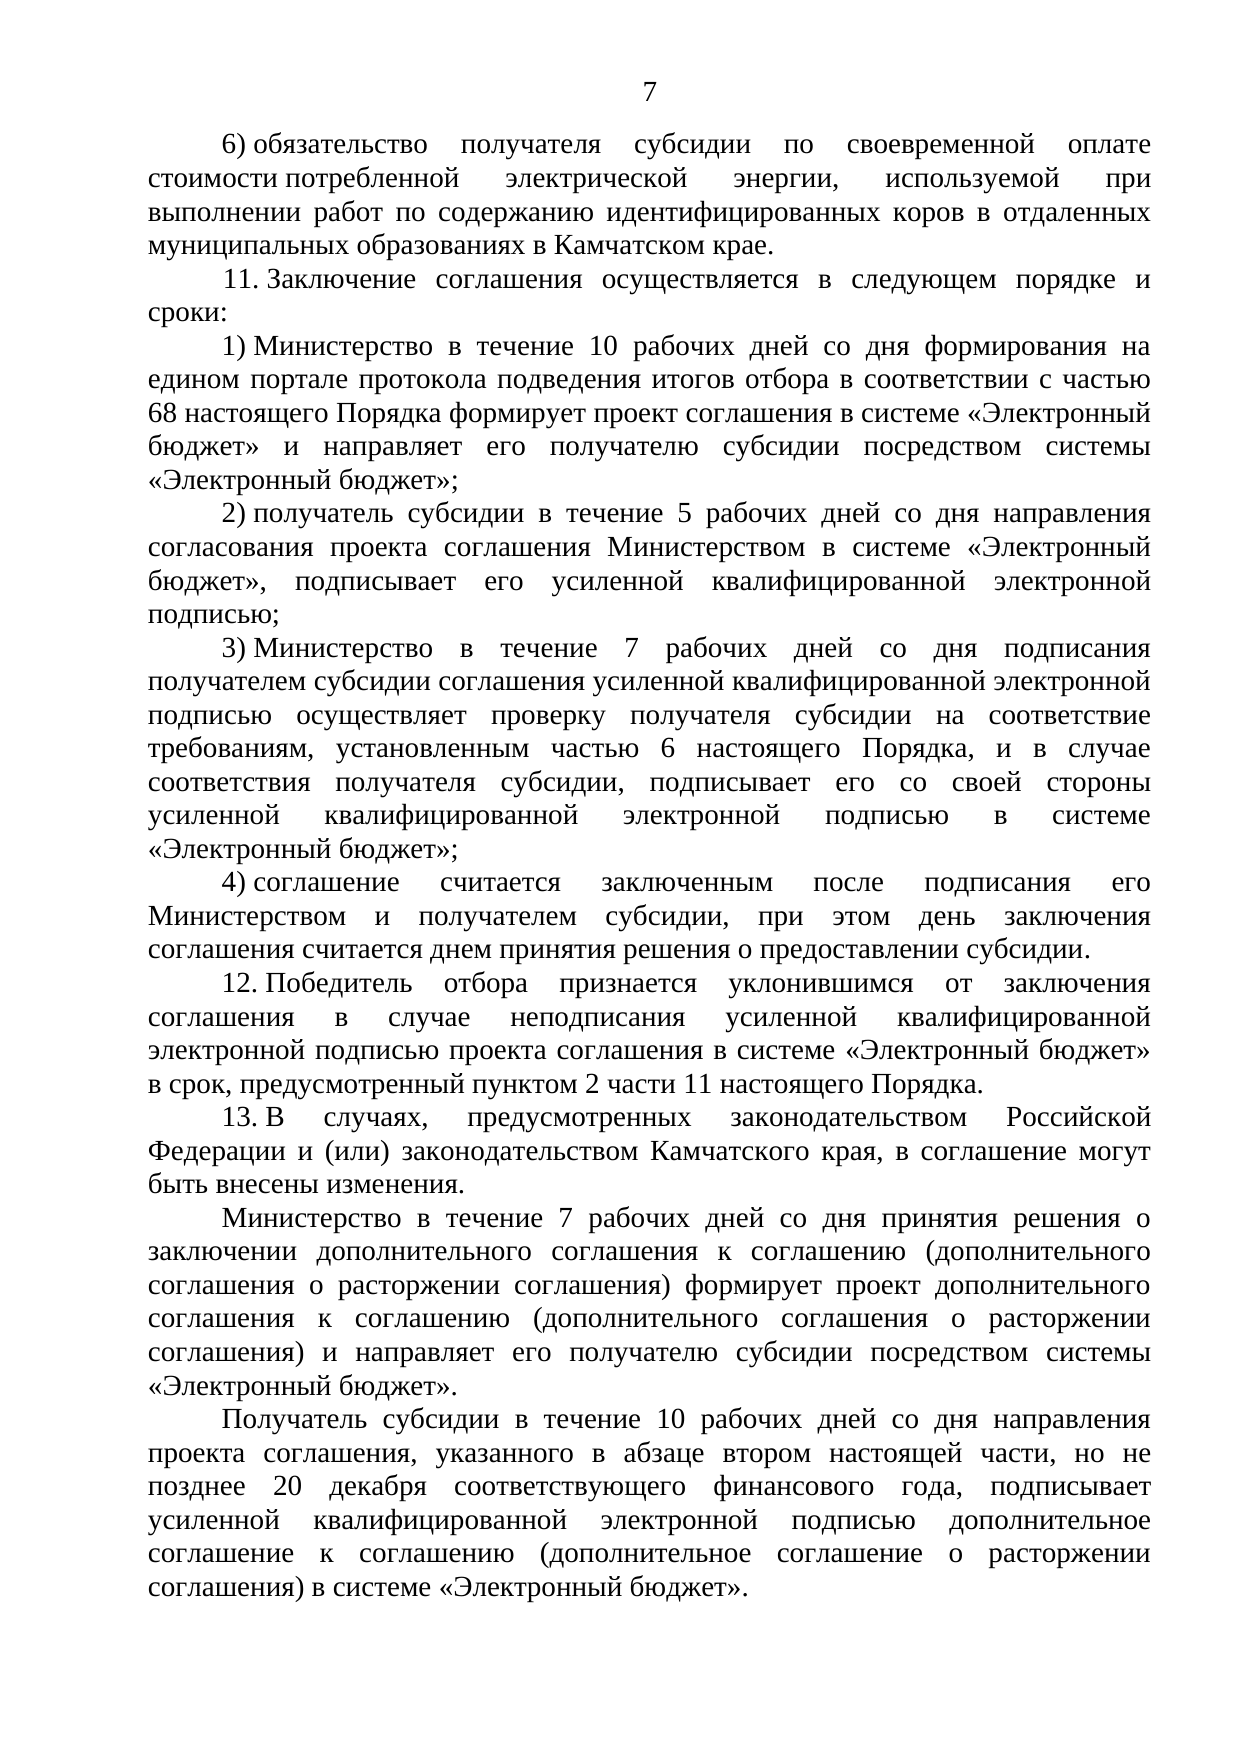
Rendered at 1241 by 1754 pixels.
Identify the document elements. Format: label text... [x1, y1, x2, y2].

text 4) соглашение считается заключенным после подписания его Министерством и получателем субсидии, при этом день заключения соглашения считается днем принятия решения о предоставлении субсидии. [148, 864, 1152, 965]
text 1) Министерство в течение 10 рабочих дней со дня формирования на едином портале протокола подведения итогов отбора в соответствии с частью 68 настоящего Порядка формирует проект соглашения в системе «Электронный бюджет» и направляет его получателю субсидии посредством системы «Электронный бюджет»; [148, 328, 1152, 496]
text 2) получатель субсидии в течение 5 рабочих дней со дня направления согласования проекта соглашения Министерством в системе «Электронный бюджет», подписывает его усиленной квалифицированной электронной подписью; [148, 496, 1152, 630]
text Получатель субсидии в течение 10 рабочих дней со дня направления проекта соглашения, указанного в абзаце втором настоящей части, но не позднее 20 декабря соответствующего финансового года, подписывает усиленной квалифицированной электронной подписью дополнительное соглашение к соглашению (дополнительное соглашение о расторжении соглашения) в системе «Электронный бюджет». [148, 1401, 1152, 1602]
text 12. Победитель отбора признается уклонившимся от заключения соглашения в случае неподписания усиленной квалифицированной электронной подписью проекта соглашения в системе «Электронный бюджет» в срок, предусмотренный пунктом 2 части 11 настоящего Порядка. [148, 965, 1152, 1099]
text 6) обязательство получателя субсидии по своевременной оплате стоимости потребленной электрической энергии, используемой при выполнении работ по содержанию идентифицированных коров в отдаленных муниципальных образованиях в Камчатском крае. [148, 127, 1152, 261]
text 11. Заключение соглашения осуществляется в следующем порядке и сроки: [148, 261, 1152, 328]
text 13. В случаях, предусмотренных законодательством Российской Федерации и (или) законодательством Камчатского края, в соглашение могут быть внесены изменения. [148, 1099, 1152, 1200]
text 3) Министерство в течение 7 рабочих дней со дня подписания получателем субсидии соглашения усиленной квалифицированной электронной подписью осуществляет проверку получателя субсидии на соответствие требованиям, установленным частью 6 настоящего Порядка, и в случае соответствия получателя субсидии, подписывает его со своей стороны усиленной квалифицированной электронной подписью в системе «Электронный бюджет»; [148, 630, 1152, 864]
text Министерство в течение 7 рабочих дней со дня принятия решения о заключении дополнительного соглашения к соглашению (дополнительного соглашения о расторжении соглашения) формирует проект дополнительного соглашения к соглашению (дополнительного соглашения о расторжении соглашения) и направляет его получателю субсидии посредством системы «Электронный бюджет». [148, 1200, 1152, 1401]
